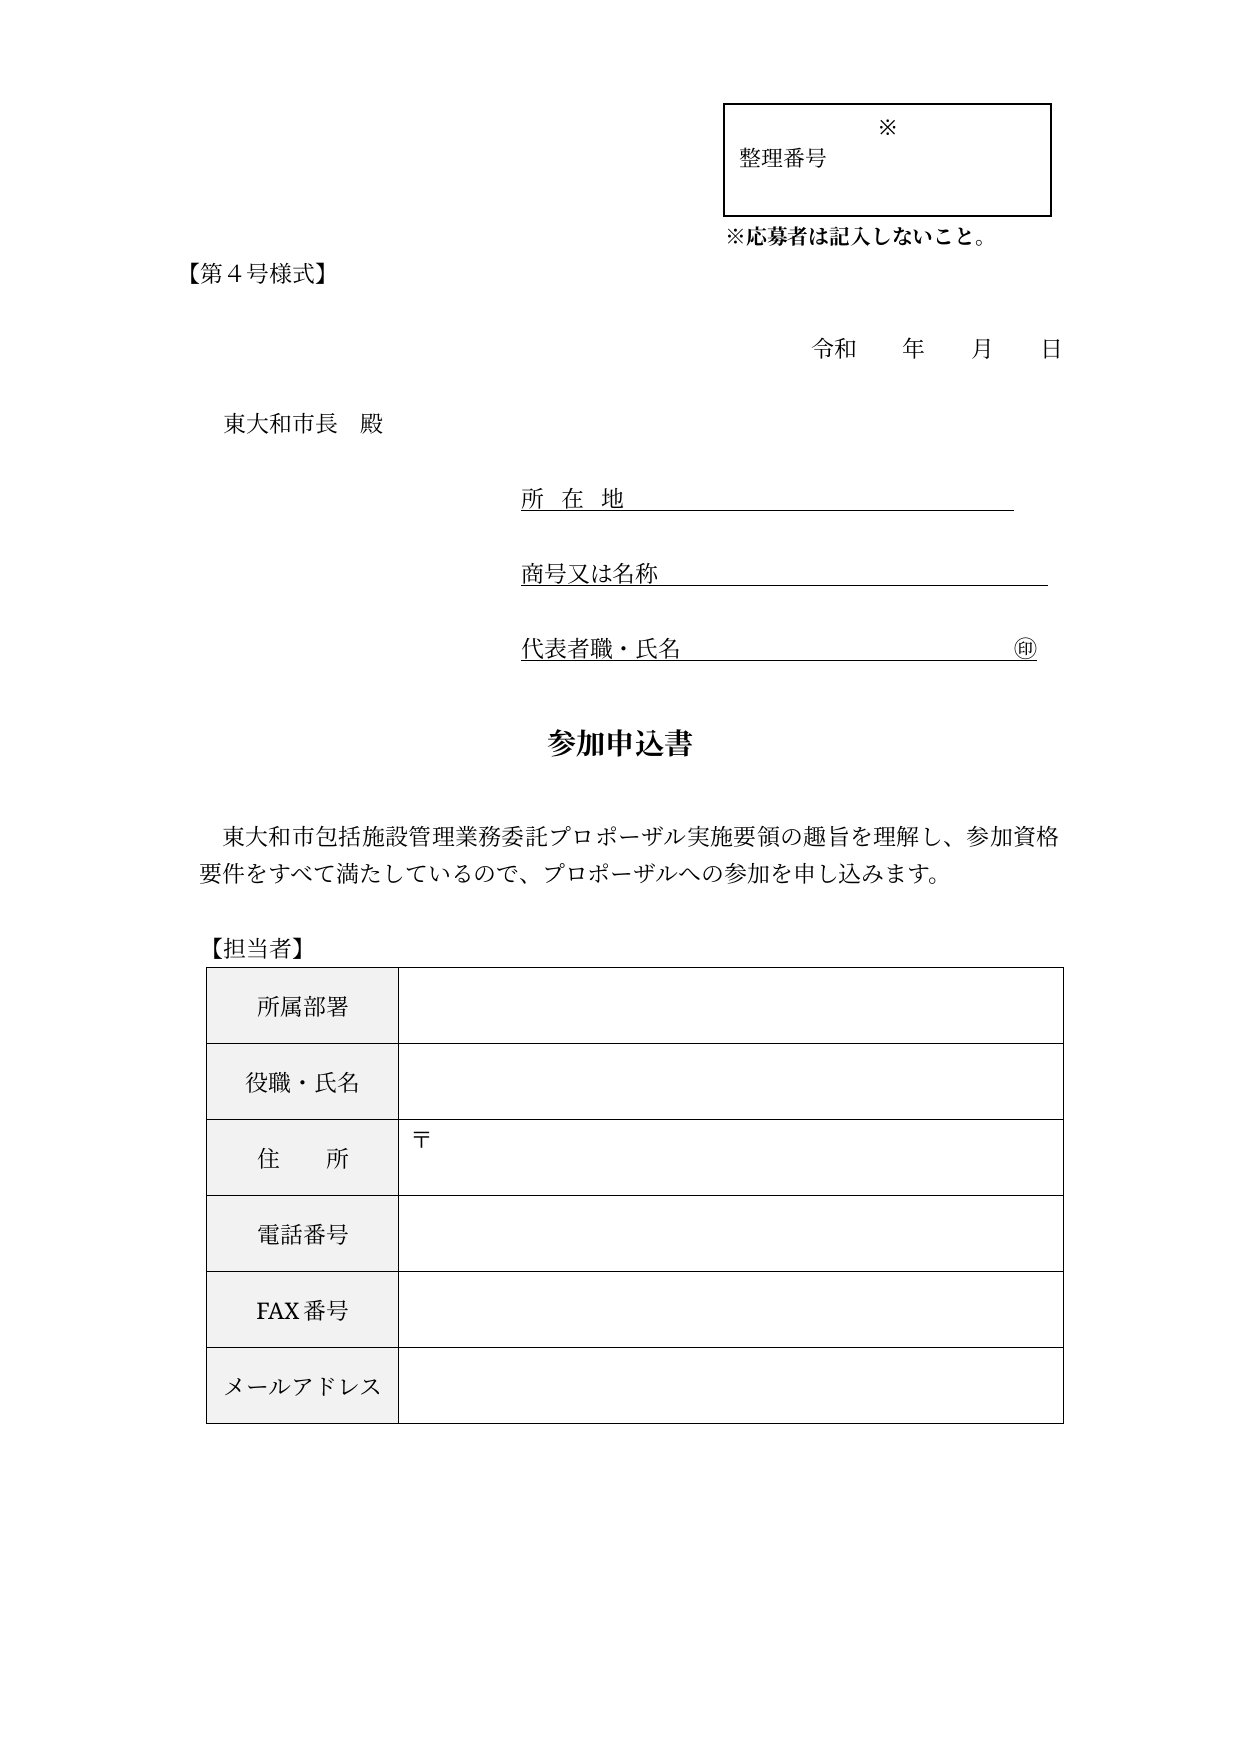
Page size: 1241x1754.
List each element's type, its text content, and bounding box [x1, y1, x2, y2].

text ※応募者は記入しないこと。 [177, 217, 1063, 254]
table_cell [399, 1272, 1063, 1347]
text 【第４号様式】 [177, 254, 1063, 292]
table_cell 〒 [399, 1120, 1063, 1195]
text 【担当者】 [177, 929, 1063, 967]
table_cell 役職・氏名 [207, 1044, 398, 1119]
table_cell [399, 1044, 1063, 1119]
text 代表者職・氏名 ㊞ [177, 629, 1063, 667]
text 東大和市包括施設管理業務委託プロポーザル実施要領の趣旨を理解し、参加資格要件をすべて満たしているので、プロポーザルへの参加を申し込みます。 [199, 817, 1063, 892]
table_cell 電話番号 [207, 1196, 398, 1271]
text 令和 年 月 日 [177, 329, 1063, 367]
table_cell [399, 1196, 1063, 1271]
text 商号又は名称 [177, 554, 1063, 592]
table_cell FAX番号 [207, 1272, 398, 1347]
text 参加申込書 [177, 704, 1063, 779]
table_cell 住 所 [207, 1120, 398, 1195]
text 東大和市長 殿 [177, 404, 1063, 442]
table_cell [399, 1348, 1063, 1423]
table_header [399, 968, 1063, 1043]
text 所在地 [177, 479, 1063, 517]
table_header 所属部署 [207, 968, 398, 1043]
table_cell メールアドレス [207, 1348, 398, 1423]
